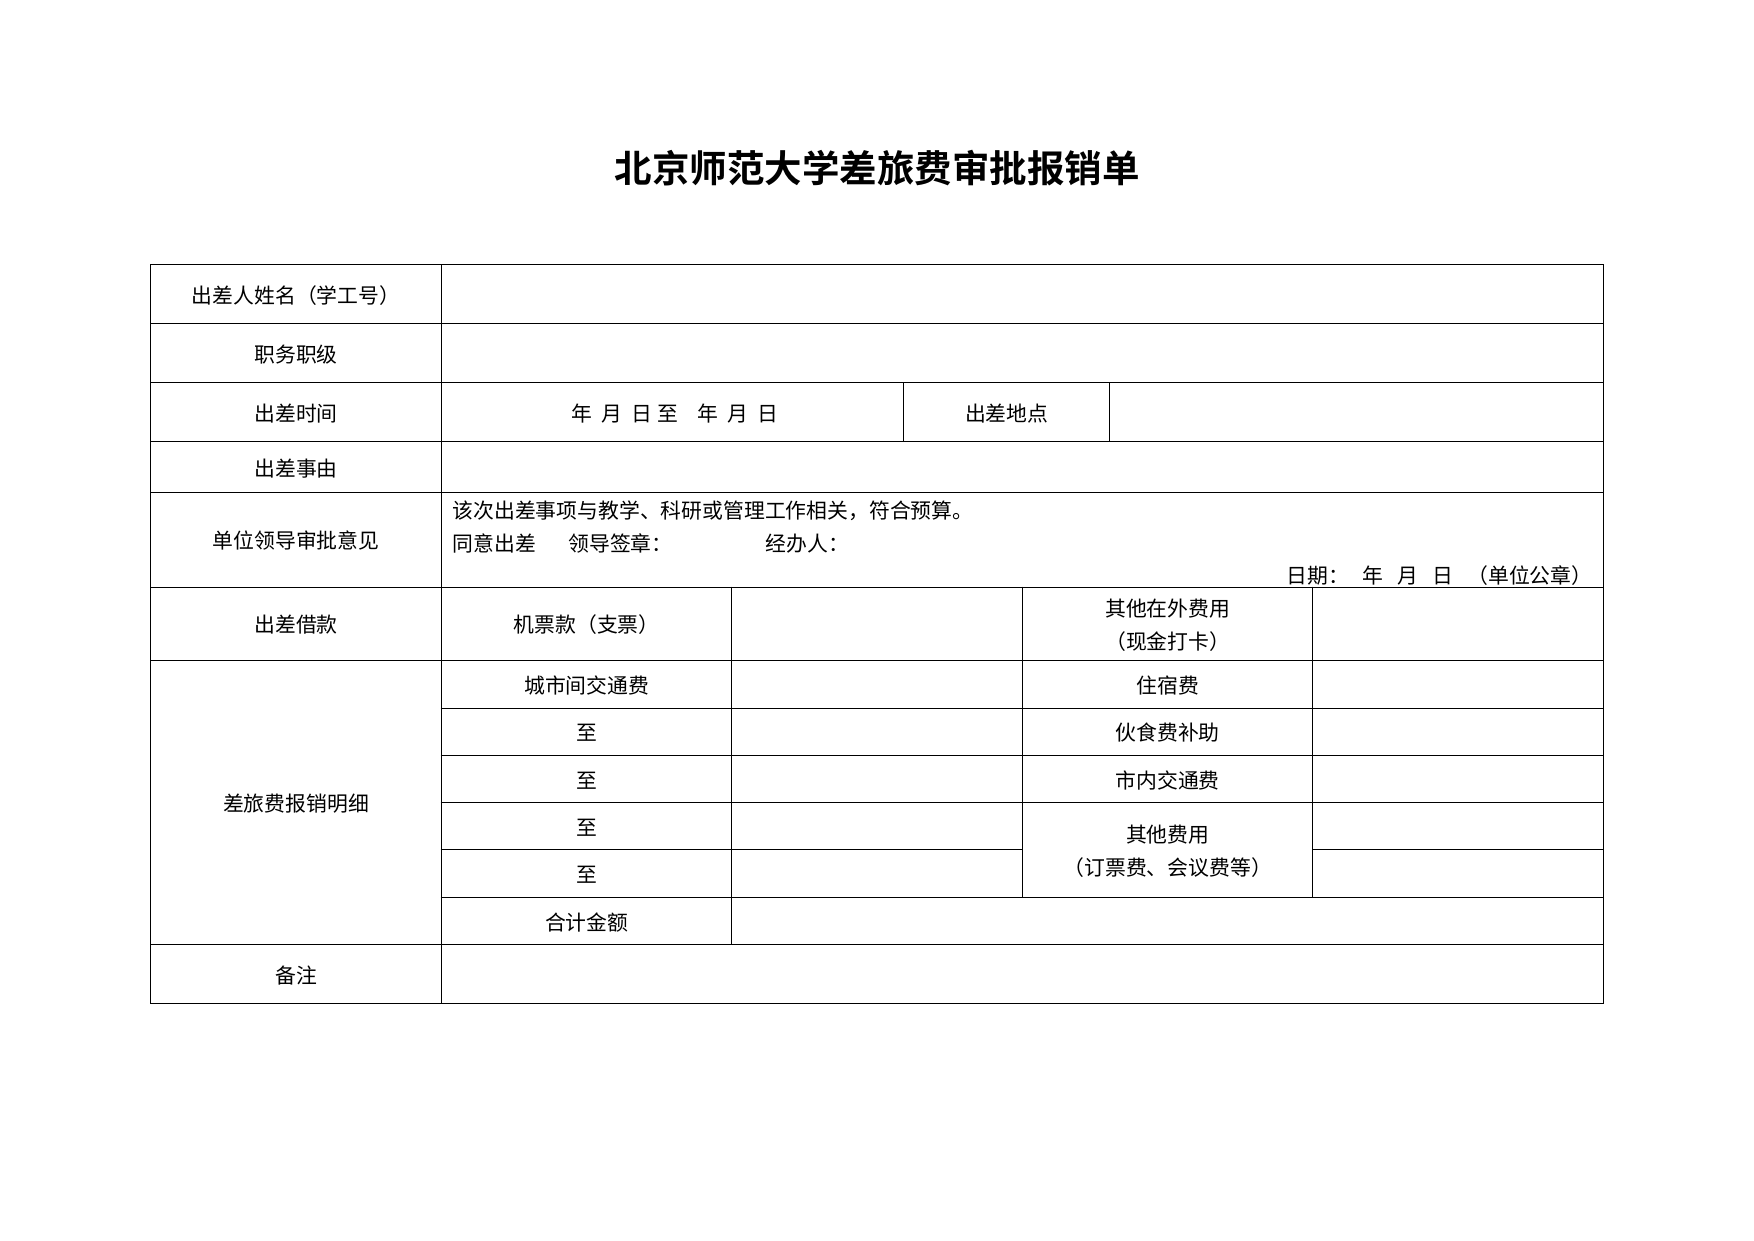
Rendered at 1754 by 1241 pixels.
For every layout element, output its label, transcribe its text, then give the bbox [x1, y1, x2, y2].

table_cell [1313, 588, 1603, 660]
table_cell 市内交通费 [1023, 756, 1312, 802]
table_cell 其他费用 （订票费、会议费等） [1023, 803, 1312, 897]
text 北京师范大学差旅费审批报销单 [150, 134, 1604, 199]
table_cell 单位领导审批意见 [151, 493, 441, 587]
table_cell 至 [442, 850, 731, 897]
table_cell [732, 803, 1022, 849]
table_cell 城市间交通费 [442, 661, 731, 707]
table_cell 出差时间 [151, 383, 441, 441]
table_cell 机票款（支票） [442, 588, 731, 660]
table_cell [732, 850, 1022, 897]
table_cell 出差借款 [151, 588, 441, 660]
table_cell 至 [442, 709, 731, 755]
table_cell 其他在外费用 （现金打卡） [1023, 588, 1312, 660]
table_cell [1313, 709, 1603, 755]
table_cell 出差地点 [904, 383, 1109, 441]
table_cell 住宿费 [1023, 661, 1312, 707]
table_cell [732, 661, 1022, 707]
table_cell 至 [442, 803, 731, 849]
table_cell 年 月 日 至 年 月 日 [442, 383, 903, 441]
table_cell [732, 588, 1022, 660]
table_cell [442, 442, 1603, 492]
table_cell 职务职级 [151, 324, 441, 382]
table_cell [1313, 803, 1603, 849]
table_cell [1110, 383, 1603, 441]
table_cell 该次出差事项与教学、科研或管理工作相关，符合预算。 同意出差 领导签章： 经办人： 日期： 年 月 日 （单位公章） [442, 493, 1603, 587]
table_cell [1313, 756, 1603, 802]
table_cell 合计金额 [442, 898, 731, 944]
table_cell 至 [442, 756, 731, 802]
table_cell [442, 945, 1603, 1003]
table_cell [732, 898, 1603, 944]
table_cell [442, 324, 1603, 382]
table_cell 差旅费报销明细 [151, 661, 441, 944]
table_header [442, 265, 1603, 323]
table_header 出差人姓名（学工号） [151, 265, 441, 323]
table_cell [732, 756, 1022, 802]
table_cell 伙食费补助 [1023, 709, 1312, 755]
table_cell [1313, 850, 1603, 897]
table_cell [732, 709, 1022, 755]
table_cell 备注 [151, 945, 441, 1003]
table_cell 出差事由 [151, 442, 441, 492]
table_cell [1313, 661, 1603, 707]
